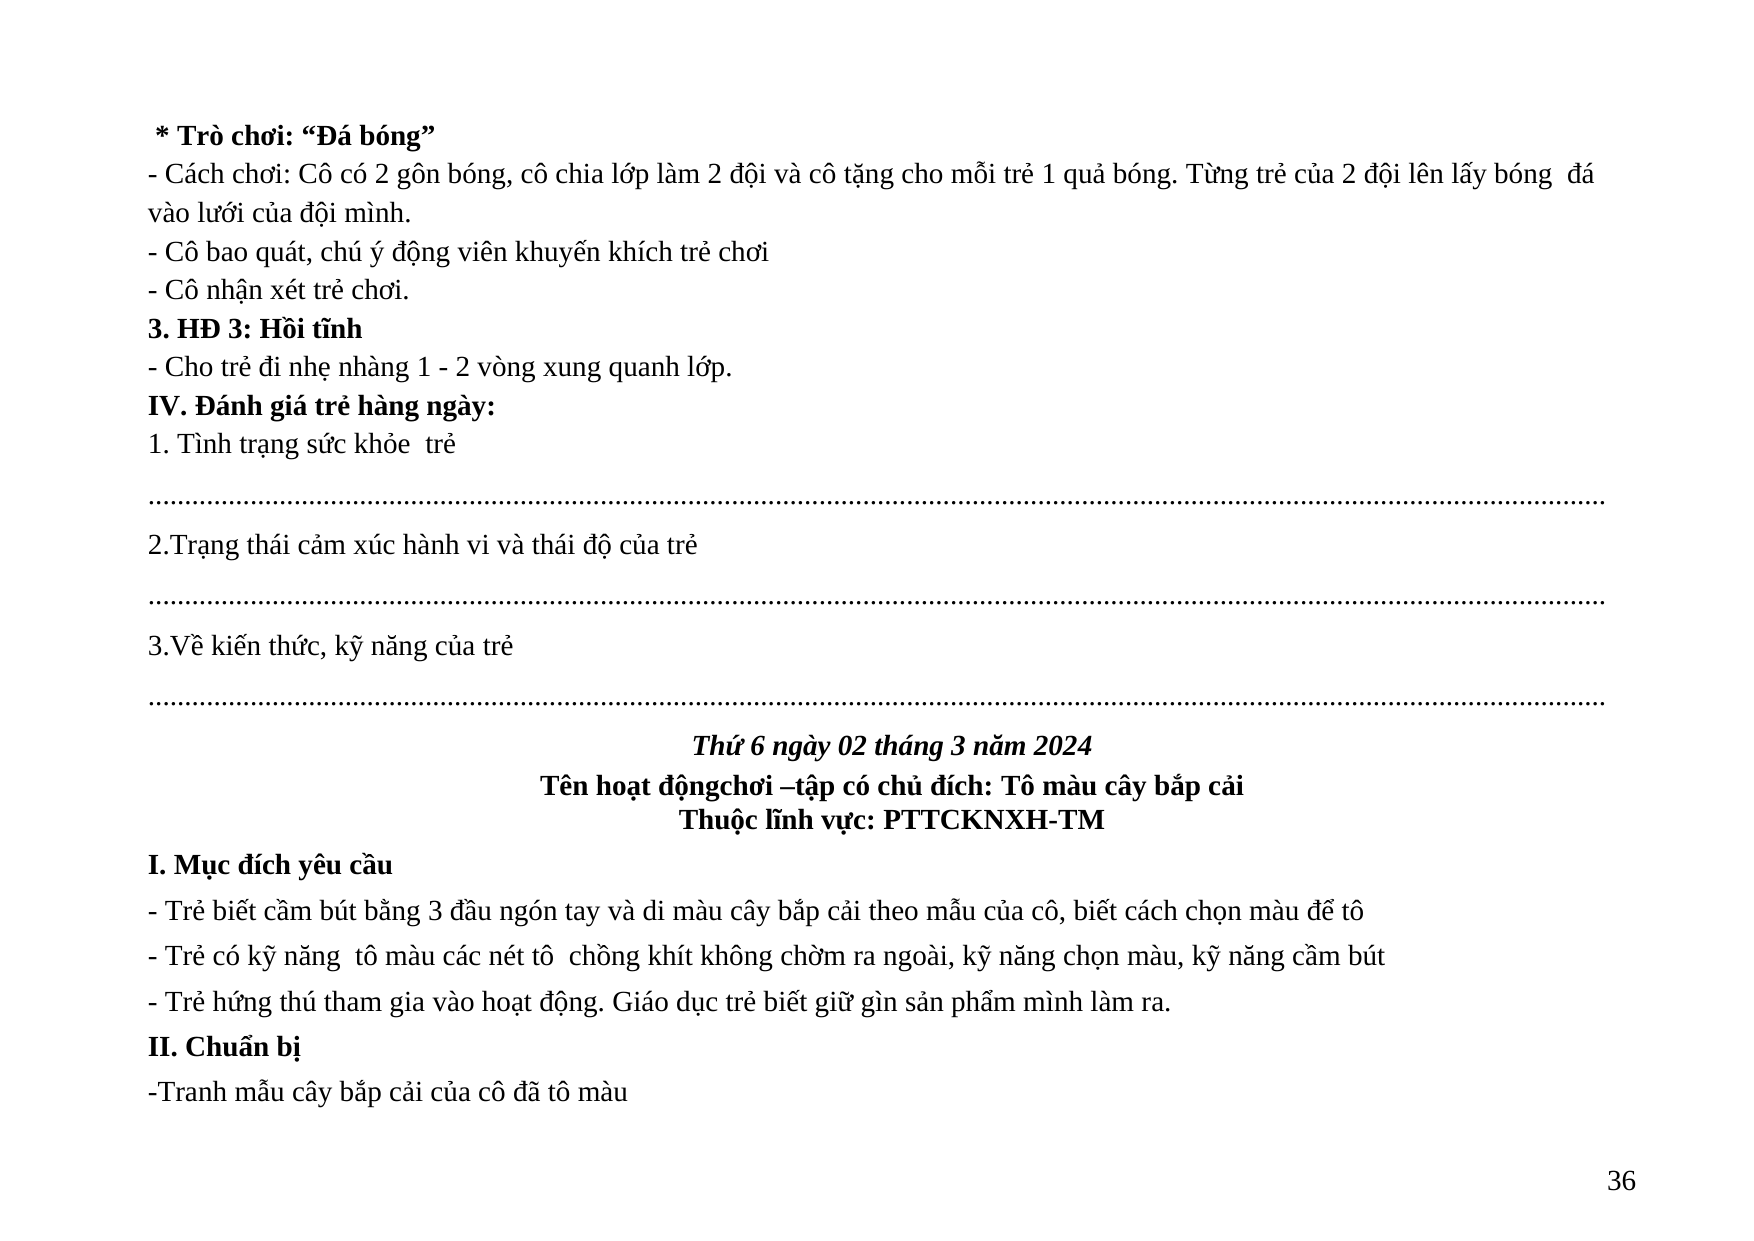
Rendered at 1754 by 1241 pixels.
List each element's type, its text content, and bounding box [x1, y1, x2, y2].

text - Trẻ có kỹ năng tô màu các nét tô chồng khít không chờm ra ngoài, kỹ năng chọn màu, kỹ năng cầm bút [148, 926, 1636, 972]
text * Trò chơi: “Đá bóng” [148, 118, 1636, 152]
text ........................................................................................................................................................................................................ [148, 678, 1636, 712]
text Thứ 6 ngày 02 tháng 3 năm 2024 [148, 728, 1636, 762]
text - Cho trẻ đi nhẹ nhàng 1 - 2 vòng xung quanh lớp. [148, 349, 1636, 383]
text - Trẻ hứng thú tham gia vào hoạt động. Giáo dục trẻ biết giữ gìn sản phẩm mình làm ra. [148, 972, 1636, 1017]
text - Cô bao quát, chú ý động viên khuyến khích trẻ chơi [148, 234, 1636, 267]
text - Cách chơi: Cô có 2 gôn bóng, cô chia lớp làm 2 đội và cô tặng cho mỗi trẻ 1 quả bóng. Từng trẻ của 2 đội lên lấy bóng đá vào lưới của đội mình. [148, 157, 1636, 229]
text - Trẻ biết cầm bút bằng 3 đầu ngón tay và di màu cây bắp cải theo mẫu của cô, biết cách chọn màu để tô [148, 881, 1636, 926]
text II. Chuẩn bị [148, 1017, 1636, 1063]
text -Tranh mẫu cây bắp cải của cô đã tô màu [148, 1063, 1636, 1108]
text Thuộc lĩnh vực: PTTCKNXH-TM [148, 802, 1636, 836]
text 3. HĐ 3: Hồi tĩnh [148, 311, 1636, 344]
text IV. Đánh giá trẻ hàng ngày: [148, 388, 1636, 421]
text 2.Trạng thái cảm xúc hành vi và thái độ của trẻ [148, 527, 1636, 561]
text ........................................................................................................................................................................................................ [148, 477, 1636, 510]
text 3.Về kiến thức, kỹ năng của trẻ [148, 628, 1636, 661]
text Tên hoạt độngchơi –tập có chủ đích: Tô màu cây bắp cải [148, 768, 1636, 802]
text ........................................................................................................................................................................................................ [148, 577, 1636, 611]
text I. Mục đích yêu cầu [148, 836, 1636, 881]
text 1. Tình trạng sức khỏe trẻ [148, 426, 1636, 460]
text - Cô nhận xét trẻ chơi. [148, 272, 1636, 306]
